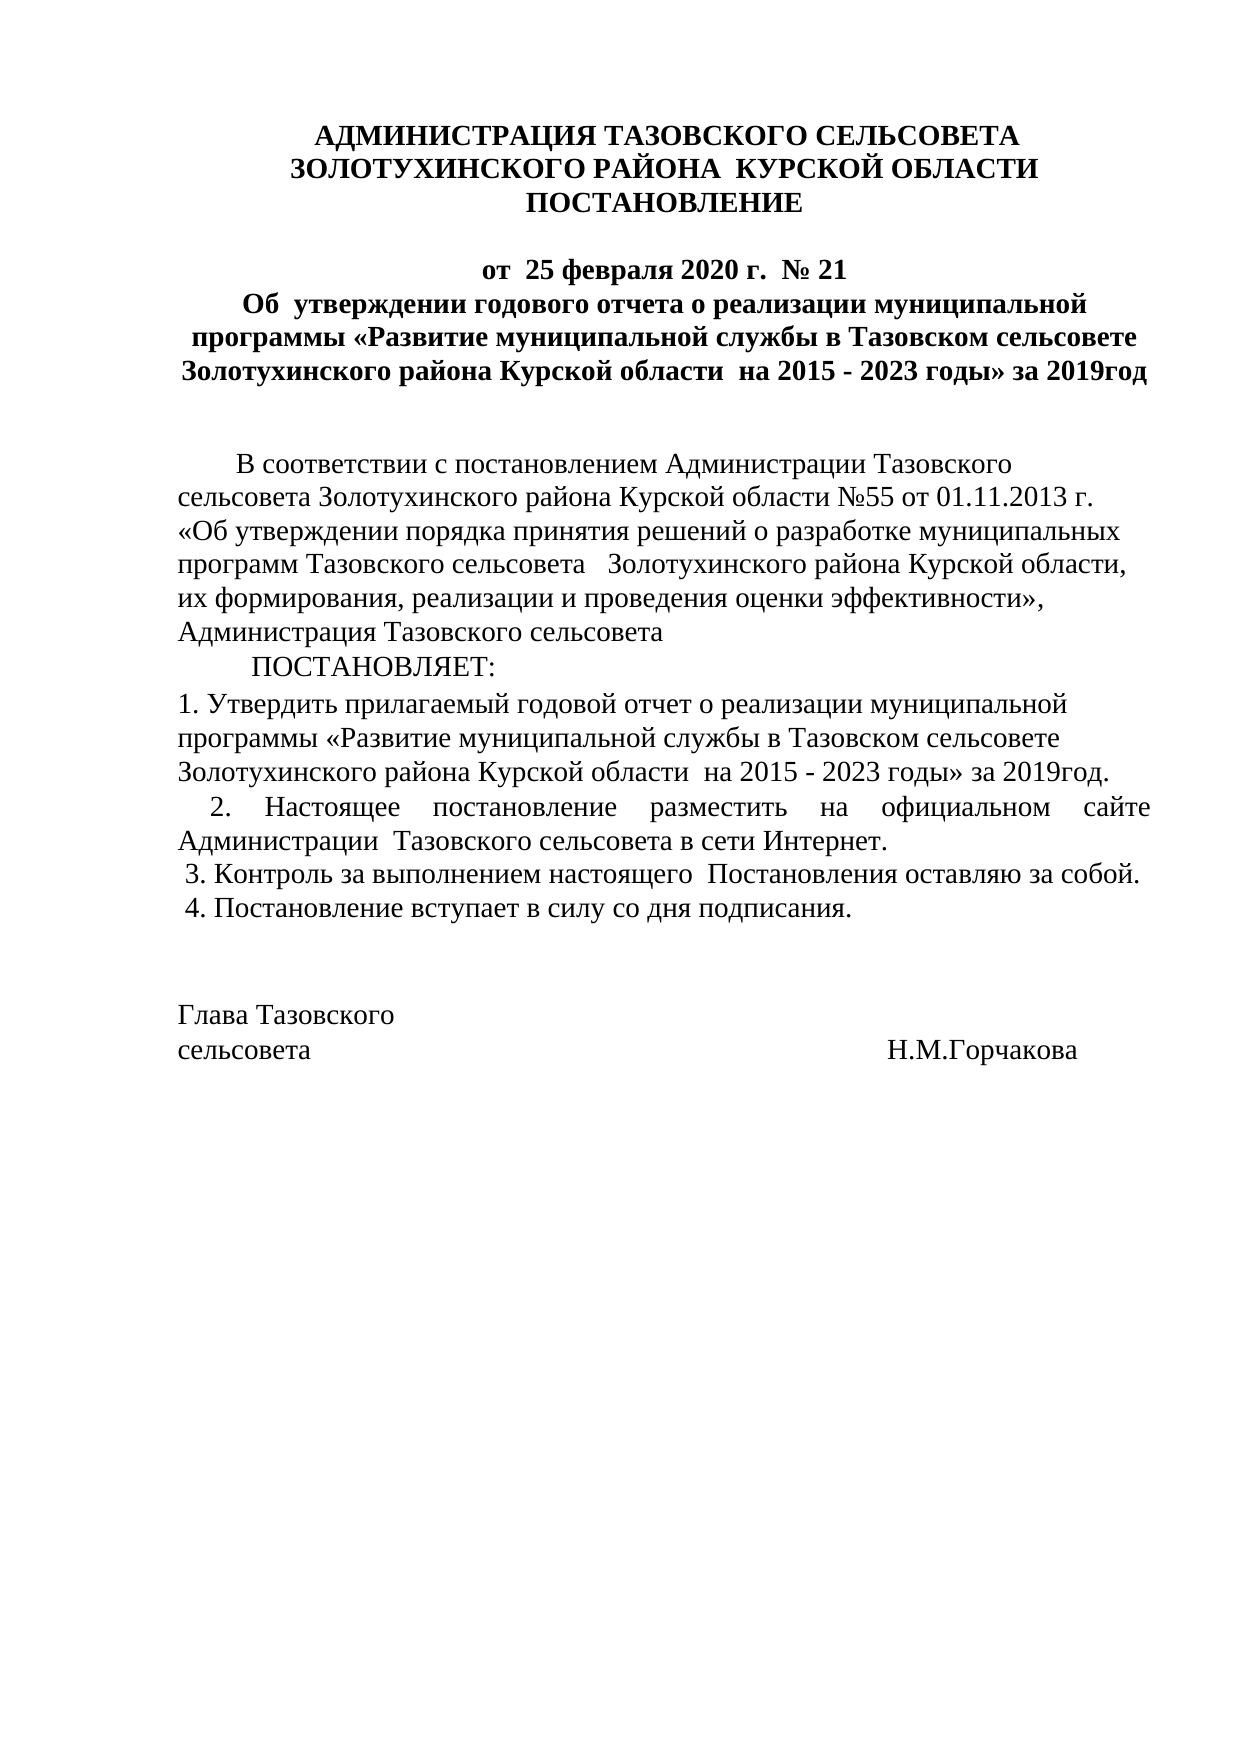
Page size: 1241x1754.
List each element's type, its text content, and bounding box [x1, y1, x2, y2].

text Глава Тазовского [177, 997, 1152, 1030]
text сельсовета Н.М.Горчакова [177, 1032, 1152, 1066]
text ЗОЛОТУХИНСКОГО РАЙОНА КУРСКОЙ ОБЛАСТИ [177, 152, 1152, 185]
text 2. Настоящее постановление разместить на официальном сайте Администрации Тазовского сельсовета в сети Интернет. [177, 789, 1152, 856]
text Об утверждении годового отчета о реализации муниципальной программы «Развитие муниципальной службы в Тазовском сельсовете Золотухинского района Курской области на 2015 - 2023 годы» за 2019год [177, 286, 1152, 386]
text АДМИНИСТРАЦИЯ ТАЗОВСКОГО СЕЛЬСОВЕТА [177, 118, 1152, 152]
text 4. Постановление вступает в силу со дня подписания. [177, 890, 1152, 923]
text 3. Контроль за выполнением настоящего Постановления оставляю за собой. [177, 856, 1152, 890]
text ПОСТАНОВЛЯЕТ: [177, 649, 1152, 683]
text ПОСТАНОВЛЕНИЕ [177, 185, 1152, 219]
text В соответствии с постановлением Администрации Тазовского сельсовета Золотухинского района Курской области №55 от 01.11.2013 г. «Об утверждении порядка принятия решений о разработке муниципальных программ Тазовского сельсовета Золотухинского района Курской области, их формирования, реализации и проведения оценки эффективности», Администрация Тазовского сельсовета [177, 446, 1152, 647]
text 1. Утвердить прилагаемый годовой отчет о реализации муниципальной программы «Развитие муниципальной службы в Тазовском сельсовете Золотухинского района Курской области на 2015 - 2023 годы» за 2019год. [177, 687, 1152, 787]
text от 25 февраля 2020 г. № 21 [177, 252, 1152, 286]
